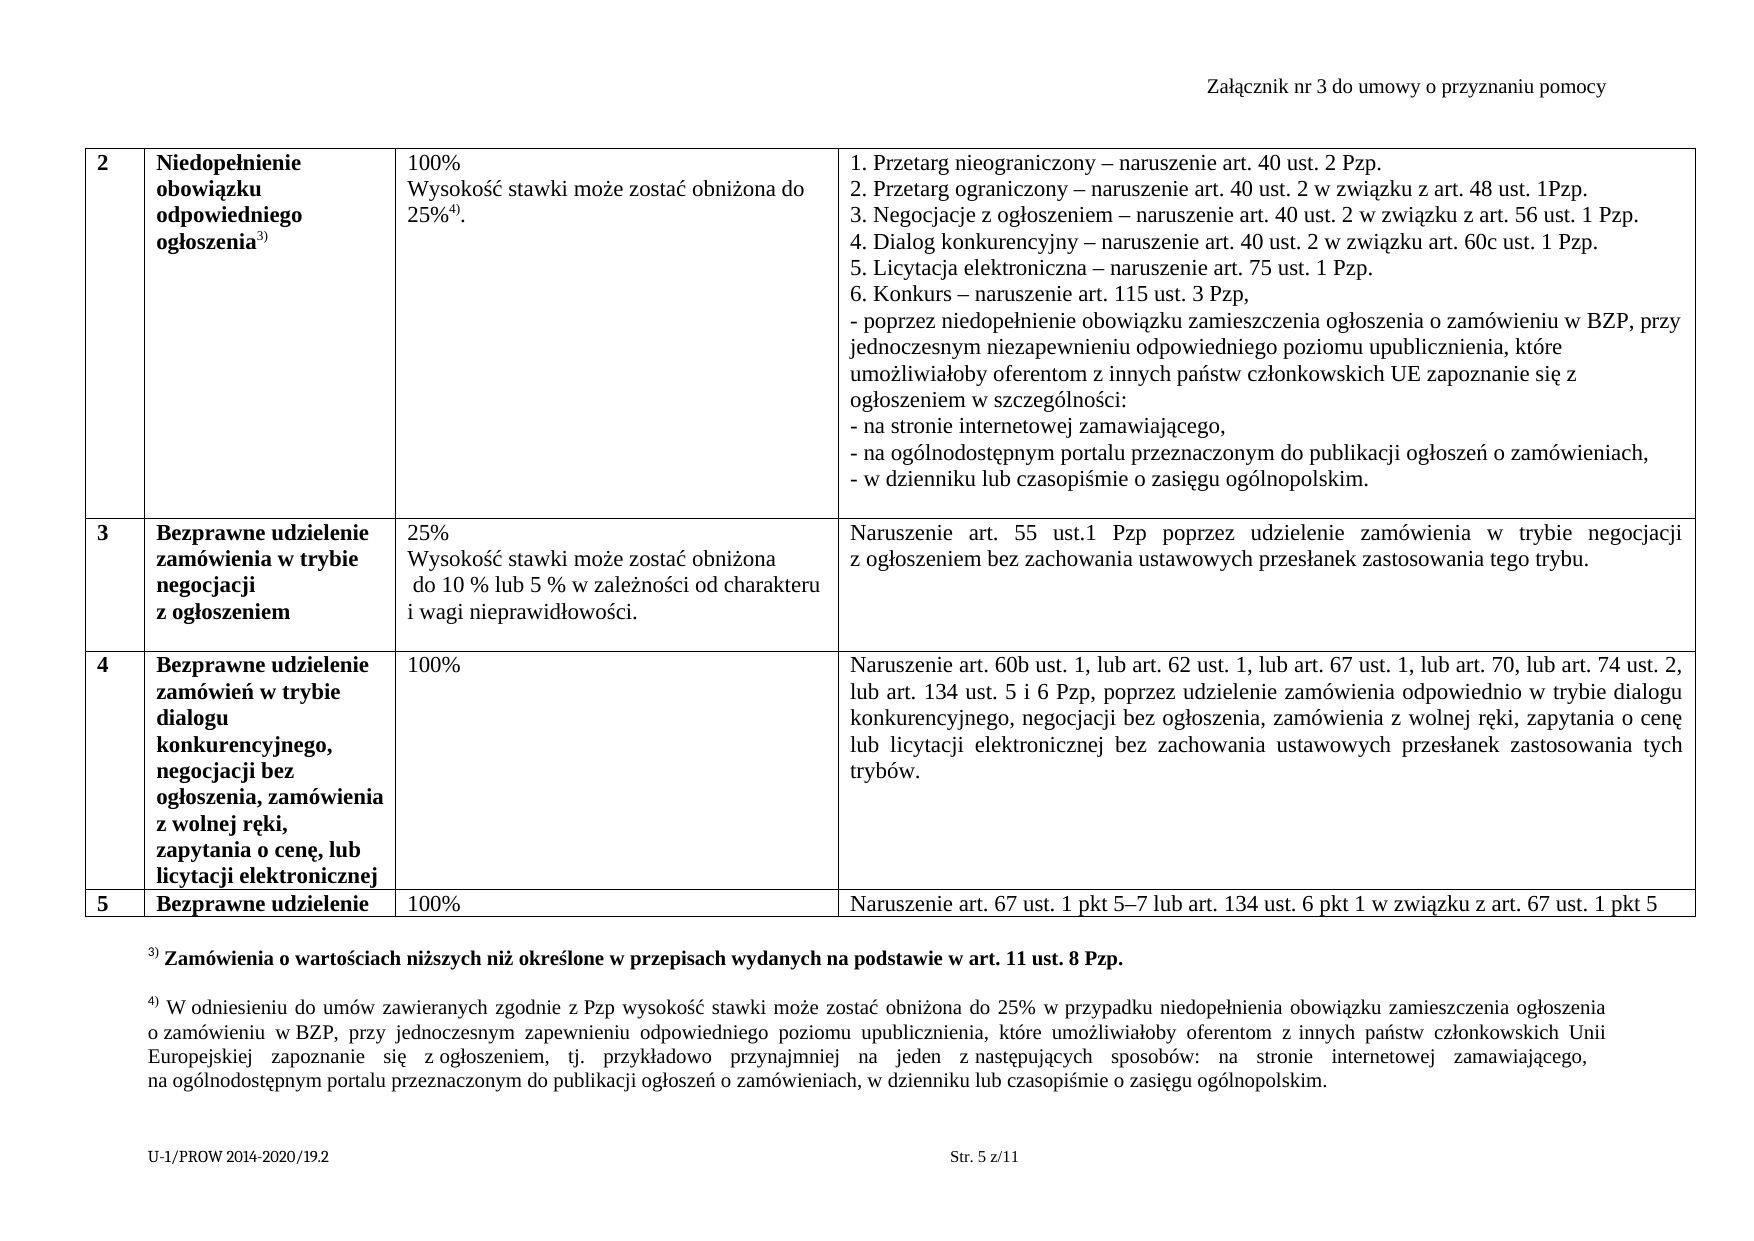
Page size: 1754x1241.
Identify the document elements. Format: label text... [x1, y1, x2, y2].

table_header Niedopełnienie obowiązku odpowiedniego ogłoszenia) [145, 149, 395, 518]
table_header 1. Przetarg nieograniczony – naruszenie art. 40 ust. 2 Pzp. 2. Przetarg ograniczony – naruszenie art. 40 ust. 2 w związku z art. 48 ust. 1Pzp. 3. Negocjacje z ogłoszeniem – naruszenie art. 40 ust. 2 w związku z art. 56 ust. 1 Pzp. 4. Dialog konkurencyjny – naruszenie art. 40 ust. 2 w związku art. 60c ust. 1 Pzp. 5. Licytacja elektroniczna – naruszenie art. 75 ust. 1 Pzp. 6. Konkurs – naruszenie art. 115 ust. 3 Pzp, - poprzez niedopełnienie obowiązku zamieszczenia ogłoszenia o zamówieniu w BZP, przy jednoczesnym niezapewnieniu odpowiedniego poziomu upublicznienia, które umożliwiałoby oferentom z innych państw członkowskich UE zapoznanie się z ogłoszeniem w szczególności: - na stronie internetowej zamawiającego, - na ogólnodostępnym portalu przeznaczonym do publikacji ogłoszeń o zamówieniach, - w dzienniku lub czasopiśmie o zasięgu ogólnopolskim. [839, 149, 1695, 518]
table_cell 25% Wysokość stawki może zostać obniżona do 10 % lub 5 % w zależności od charakteru i wagi nieprawidłowości. [396, 519, 838, 651]
table_cell 4 [86, 652, 144, 889]
table_cell 100% [396, 652, 838, 889]
table_cell Bezprawne udzielenie zamówienia w trybie negocjacji z ogłoszeniem [145, 519, 395, 651]
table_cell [396, 890, 838, 916]
table_cell 3 [86, 519, 144, 651]
table_cell Naruszenie art. 60b ust. 1, lub art. 62 ust. 1, lub art. 67 ust. 1, lub art. 70, lub art. 74 ust. 2, lub art. 134 ust. 5 i 6 Pzp, poprzez udzielenie zamówienia odpowiednio w trybie dialogu konkurencyjnego, negocjacji bez ogłoszenia, zamówienia z wolnej ręki, zapytania o cenę lub licytacji elektronicznej bez zachowania ustawowych przesłanek zastosowania tych trybów. [839, 652, 1695, 889]
table_cell Naruszenie art. 55 ust.1 Pzp poprzez udzielenie zamówienia w trybie negocjacji z ogłoszeniem bez zachowania ustawowych przesłanek zastosowania tego trybu. [839, 519, 1695, 651]
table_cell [145, 890, 395, 916]
table_cell Bezprawne udzielenie zamówień w trybie dialogu konkurencyjnego, negocjacji bez ogłoszenia, zamówienia z wolnej ręki, zapytania o cenę, lub licytacji elektronicznej [145, 652, 395, 889]
table_header 100% Wysokość stawki może zostać obniżona do 25%). [396, 149, 838, 518]
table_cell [839, 890, 1695, 916]
table_header 2 [86, 149, 144, 518]
table_cell 5 [86, 890, 144, 916]
